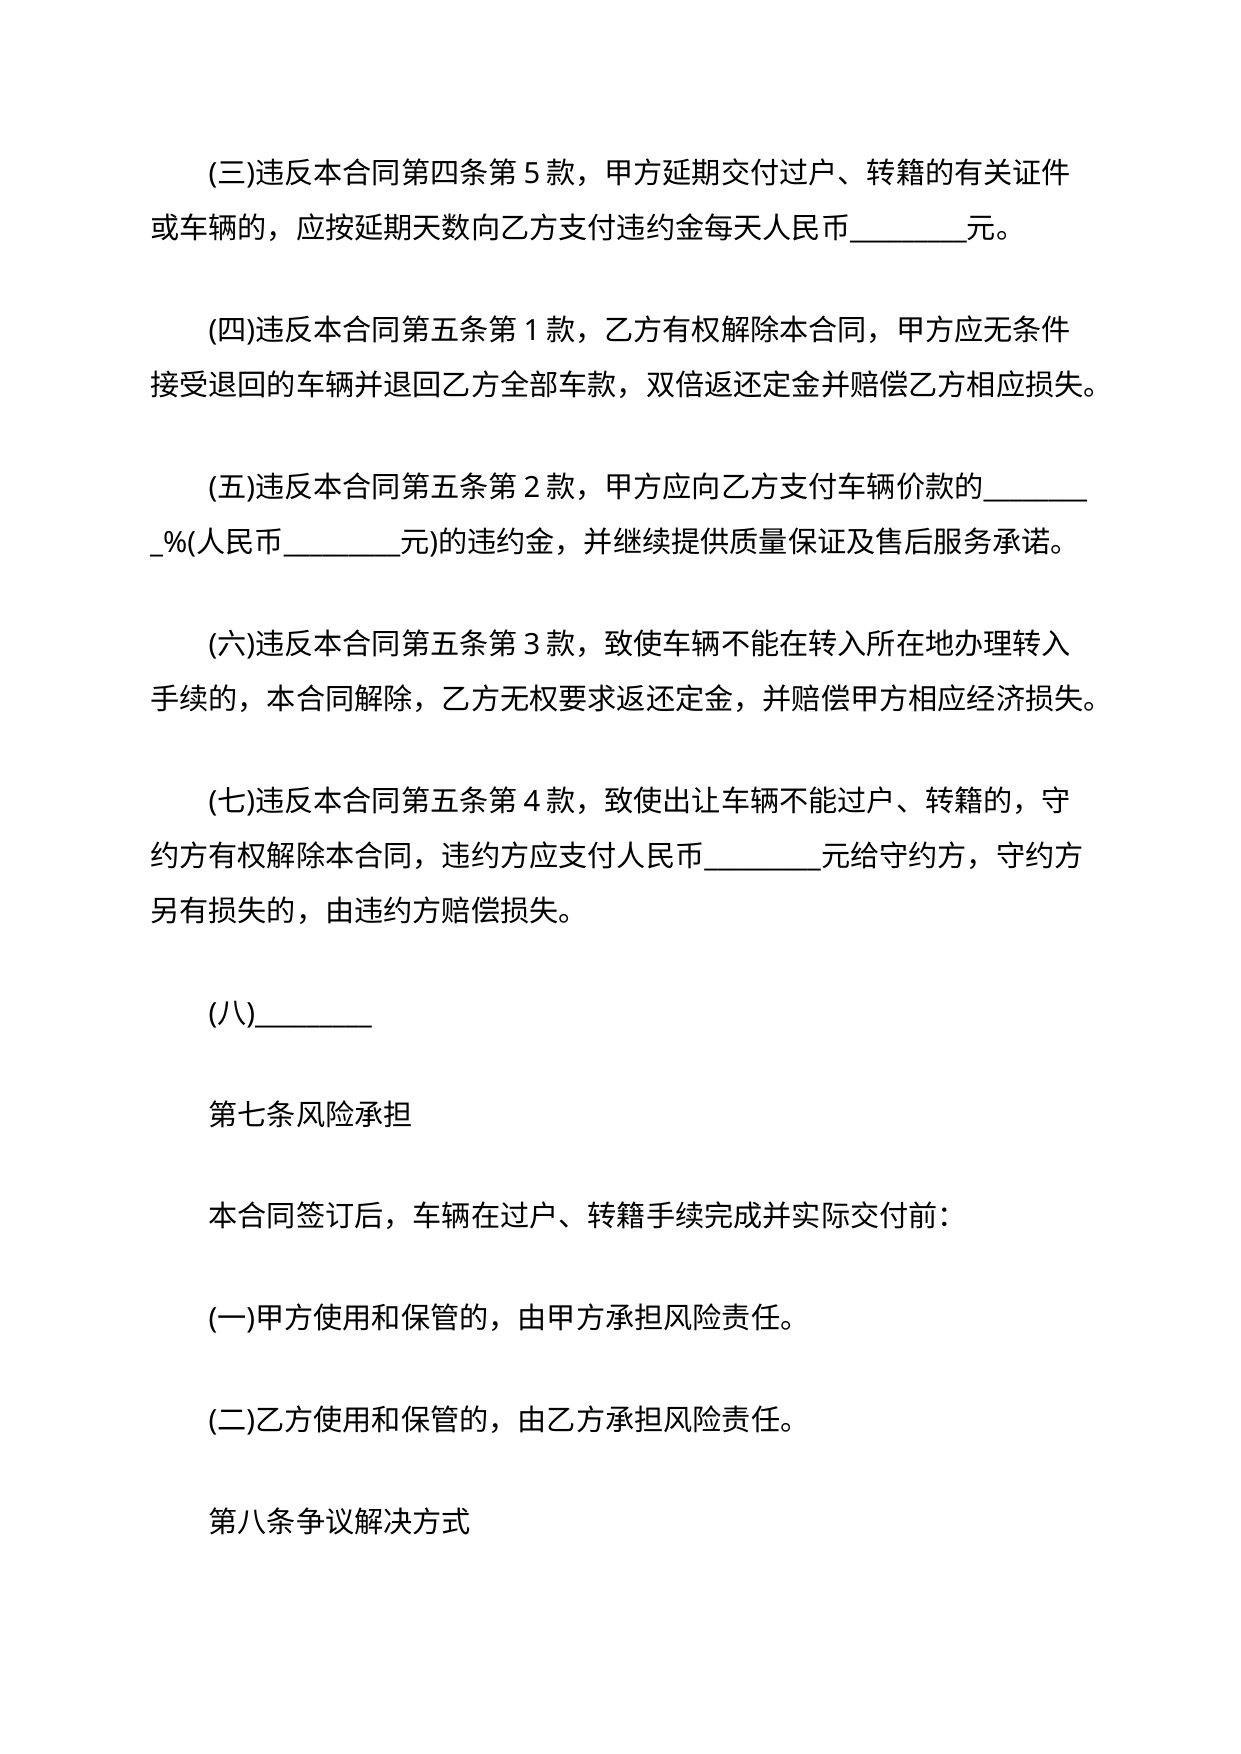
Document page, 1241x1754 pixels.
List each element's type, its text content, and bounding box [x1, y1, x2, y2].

text (七)违反本合同第五条第4款，致使出让车辆不能过户、转籍的，守约方有权解除本合同，违约方应支付人民币_________元给守约方，守约方另有损失的，由违约方赔偿损失。 [150, 777, 1090, 930]
text 第七条风险承担 [150, 1091, 1090, 1133]
text (一)甲方使用和保管的，由甲方承担风险责任。 [150, 1295, 1090, 1337]
text (五)违反本合同第五条第2款，甲方应向乙方支付车辆价款的_________%(人民币_________元)的违约金，并继续提供质量保证及售后服务承诺。 [150, 464, 1090, 561]
text (二)乙方使用和保管的，由乙方承担风险责任。 [150, 1397, 1090, 1439]
text (六)违反本合同第五条第3款，致使车辆不能在转入所在地办理转入手续的，本合同解除，乙方无权要求返还定金，并赔偿甲方相应经济损失。 [150, 621, 1090, 718]
text (八)_________ [150, 989, 1090, 1032]
text 第八条争议解决方式 [150, 1499, 1090, 1541]
text 本合同签订后，车辆在过户、转籍手续完成并实际交付前： [150, 1193, 1090, 1235]
text (三)违反本合同第四条第5款，甲方延期交付过户、转籍的有关证件或车辆的，应按延期天数向乙方支付违约金每天人民币_________元。 [150, 150, 1090, 247]
text (四)违反本合同第五条第1款，乙方有权解除本合同，甲方应无条件接受退回的车辆并退回乙方全部车款，双倍返还定金并赔偿乙方相应损失。 [150, 307, 1090, 404]
